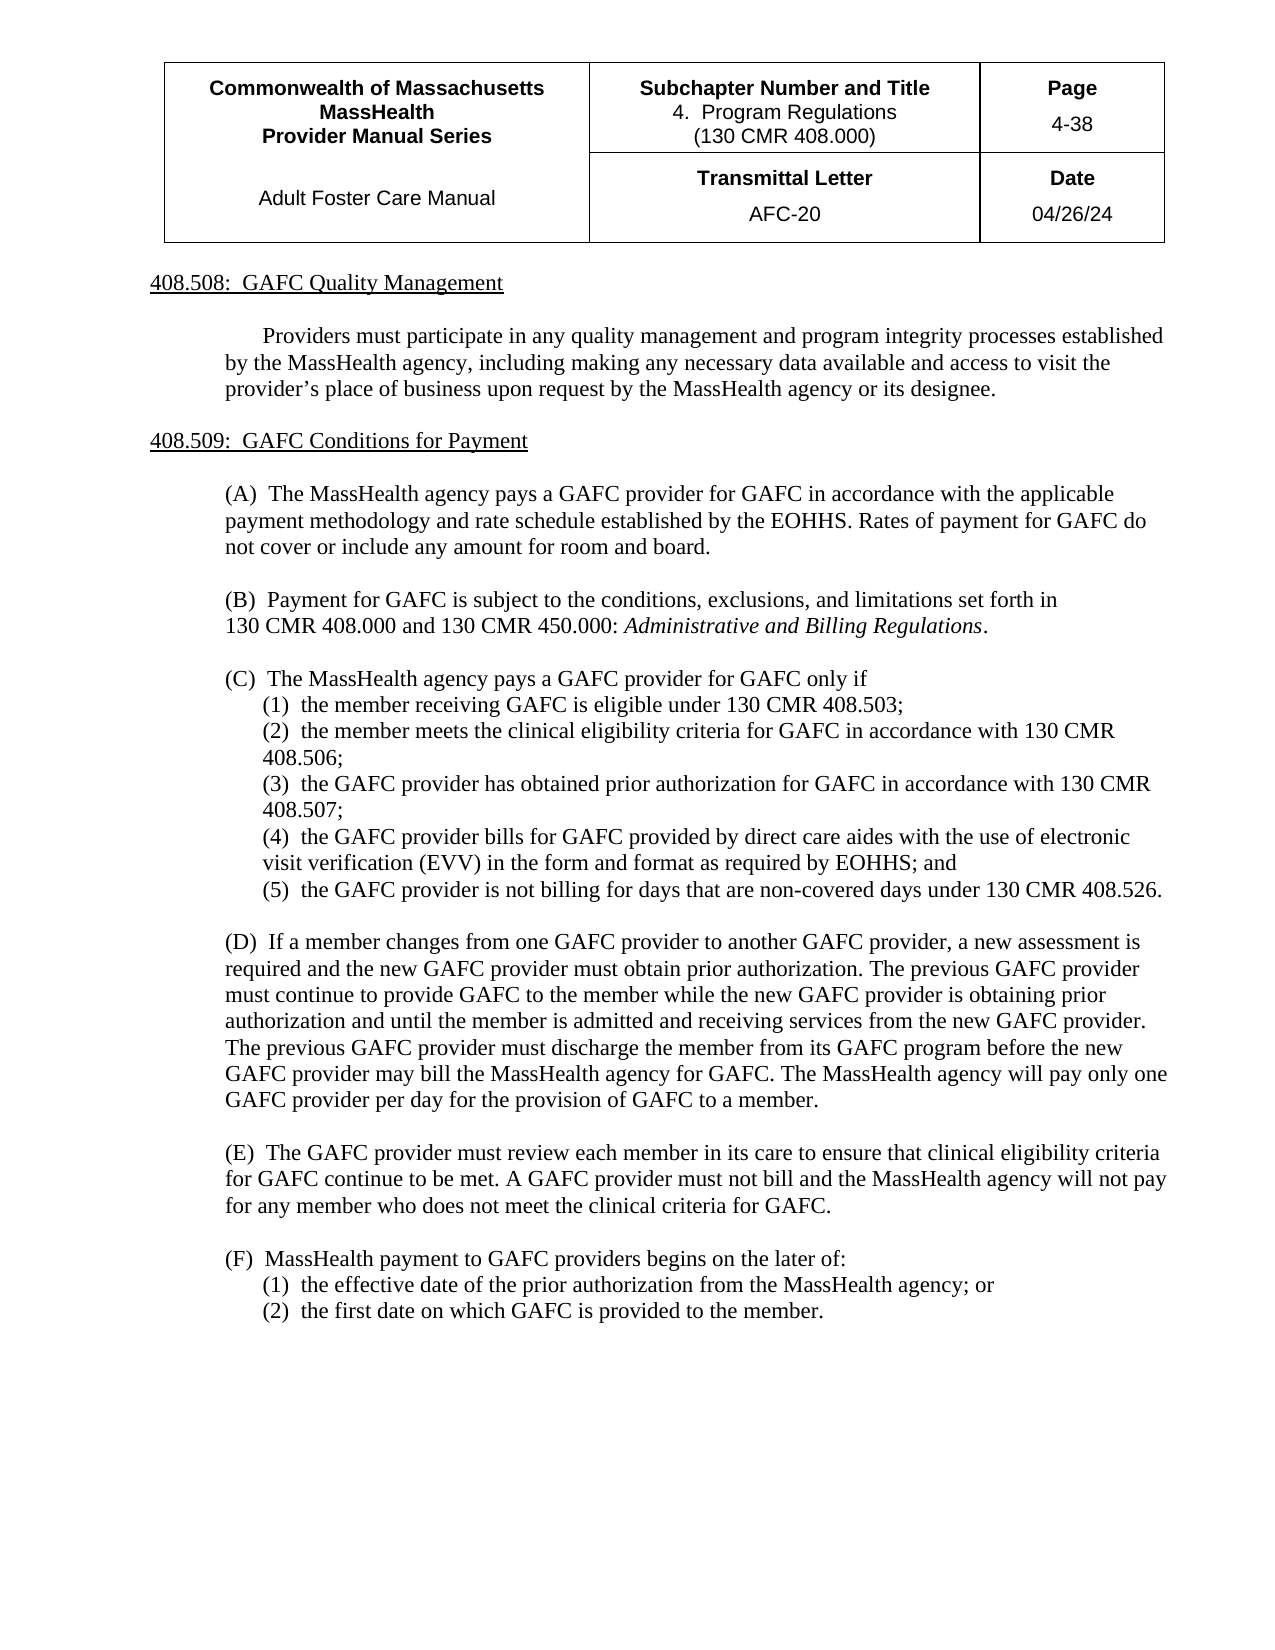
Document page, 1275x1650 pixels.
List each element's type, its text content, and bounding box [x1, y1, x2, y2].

text (1) the member receiving GAFC is eligible under 130 CMR 408.503; [262, 691, 1170, 717]
text (B) Payment for GAFC is subject to the conditions, exclusions, and limitations set forth in 130 CMR 408.000 and 130 CMR 450.000: Administrative and Billing Regulations. [225, 586, 1170, 638]
text (F) MassHealth payment to GAFC providers begins on the later of: [225, 1244, 1170, 1271]
table_cell Date 04/26/24 [981, 153, 1164, 242]
table_cell Adult Foster Care Manual [165, 152, 589, 242]
text (1) the effective date of the prior authorization from the MassHealth agency; or [262, 1271, 1170, 1297]
text 408.508: GAFC Quality Management [150, 269, 1170, 296]
text (E) The GAFC provider must review each member in its care to ensure that clinical eligibility criteria for GAFC continue to be met. A GAFC provider must not bill and the MassHealth agency will not pay for any member who does not meet the clinical criteria for GAFC. [225, 1139, 1170, 1218]
text (4) the GAFC provider bills for GAFC provided by direct care aides with the use of electronic visit verification (EVV) in the form and format as required by EOHHS; and [262, 823, 1170, 876]
text (3) the GAFC provider has obtained prior authorization for GAFC in accordance with 130 CMR 408.507; [262, 770, 1170, 823]
text (D) If a member changes from one GAFC provider to another GAFC provider, a new assessment is required and the new GAFC provider must obtain prior authorization. The previous GAFC provider must continue to provide GAFC to the member while the new GAFC provider is obtaining prior authorization and until the member is admitted and receiving services from the new GAFC provider. The previous GAFC provider must discharge the member from its GAFC program before the new GAFC provider may bill the MassHealth agency for GAFC. The MassHealth agency will pay only one GAFC provider per day for the provision of GAFC to a member. [225, 928, 1170, 1113]
text Providers must participate in any quality management and program integrity processes established by the MassHealth agency, including making any necessary data available and access to visit the provider’s place of business upon request by the MassHealth agency or its designee. [225, 322, 1170, 401]
table_header Page 4-38 [981, 63, 1164, 152]
text (2) the member meets the clinical eligibility criteria for GAFC in accordance with 130 CMR 408.506; [262, 717, 1170, 770]
text (C) The MassHealth agency pays a GAFC provider for GAFC only if [225, 665, 1170, 691]
table_header Subchapter Number and Title 4. Program Regulations (130 CMR 408.000) [590, 63, 979, 152]
text (A) The MassHealth agency pays a GAFC provider for GAFC in accordance with the applicable payment methodology and rate schedule established by the EOHHS. Rates of payment for GAFC do not cover or include any amount for room and board. [225, 480, 1170, 559]
text (5) the GAFC provider is not billing for days that are non-covered days under 130 CMR 408.526. [262, 876, 1170, 902]
table_cell Transmittal Letter AFC-20 [590, 153, 979, 242]
table_header Commonwealth of Massachusetts MassHealth Provider Manual Series [165, 63, 589, 152]
text (2) the first date on which GAFC is provided to the member. [262, 1297, 1170, 1324]
text 408.509: GAFC Conditions for Payment [150, 428, 1170, 454]
